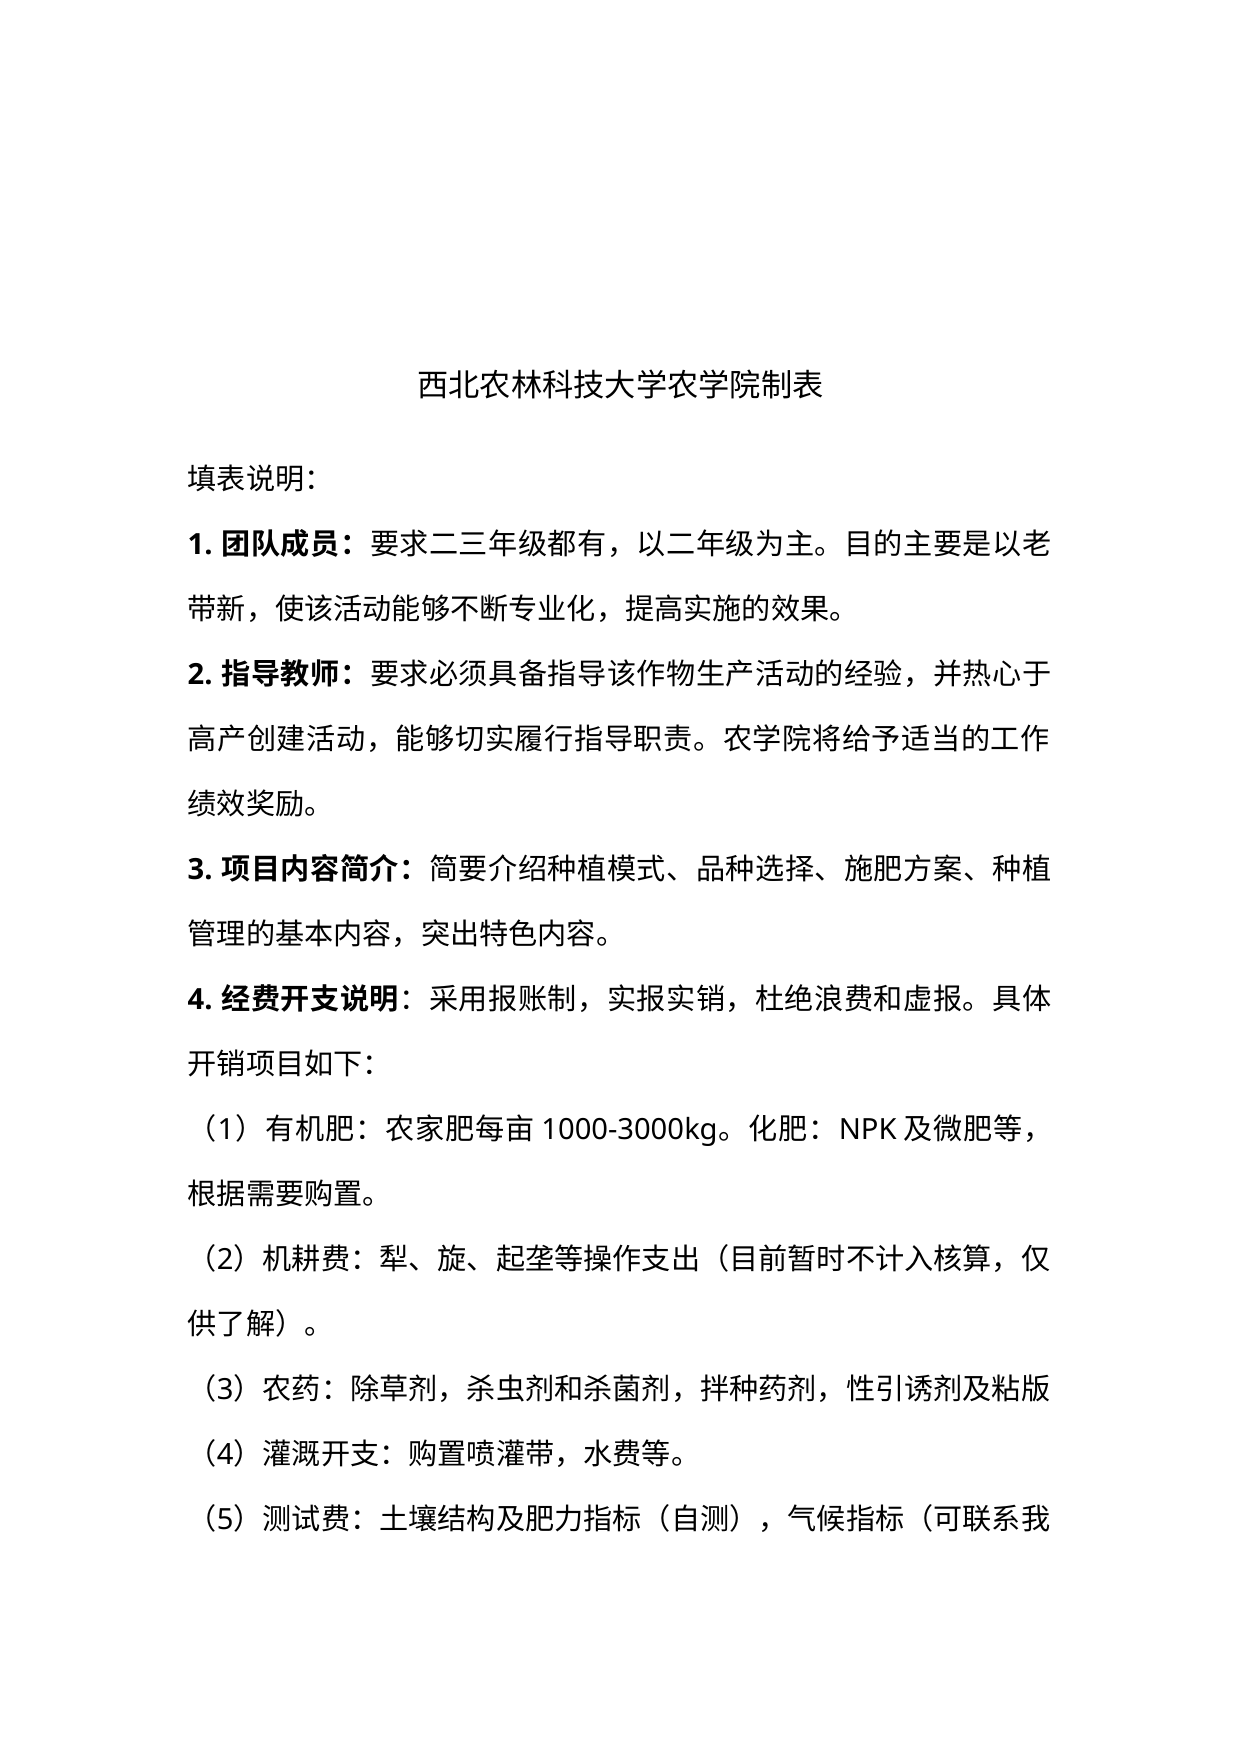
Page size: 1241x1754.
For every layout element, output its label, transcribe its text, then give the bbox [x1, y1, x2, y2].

text 2. 指导教师：要求必须具备指导该作物生产活动的经验，并热心于高产创建活动，能够切实履行指导职责。农学院将给予适当的工作绩效奖励。 [187, 639, 1053, 834]
text （4）灌溉开支：购置喷灌带，水费等。 [187, 1419, 1053, 1484]
text （3）农药：除草剂，杀虫剂和杀菌剂，拌种药剂，性引诱剂及粘版 [187, 1354, 1053, 1419]
text 1. 团队成员：要求二三年级都有，以二年级为主。目的主要是以老带新，使该活动能够不断专业化，提高实施的效果。 [187, 509, 1053, 639]
text 3. 项目内容简介：简要介绍种植模式、品种选择、施肥方案、种植管理的基本内容，突出特色内容。 [187, 834, 1053, 964]
text （1）有机肥：农家肥每亩1000-3000kg。化肥：NPK及微肥等，根据需要购置。 [187, 1094, 1053, 1224]
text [187, 1484, 1053, 1549]
text 西北农林科技大学农学院制表 [187, 350, 1053, 415]
text （2）机耕费：犁、旋、起垄等操作支出（目前暂时不计入核算，仅供了解）。 [187, 1224, 1053, 1354]
text 填表说明： [187, 444, 1053, 509]
text 4. 经费开支说明：采用报账制，实报实销，杜绝浪费和虚报。具体开销项目如下： [187, 964, 1053, 1094]
